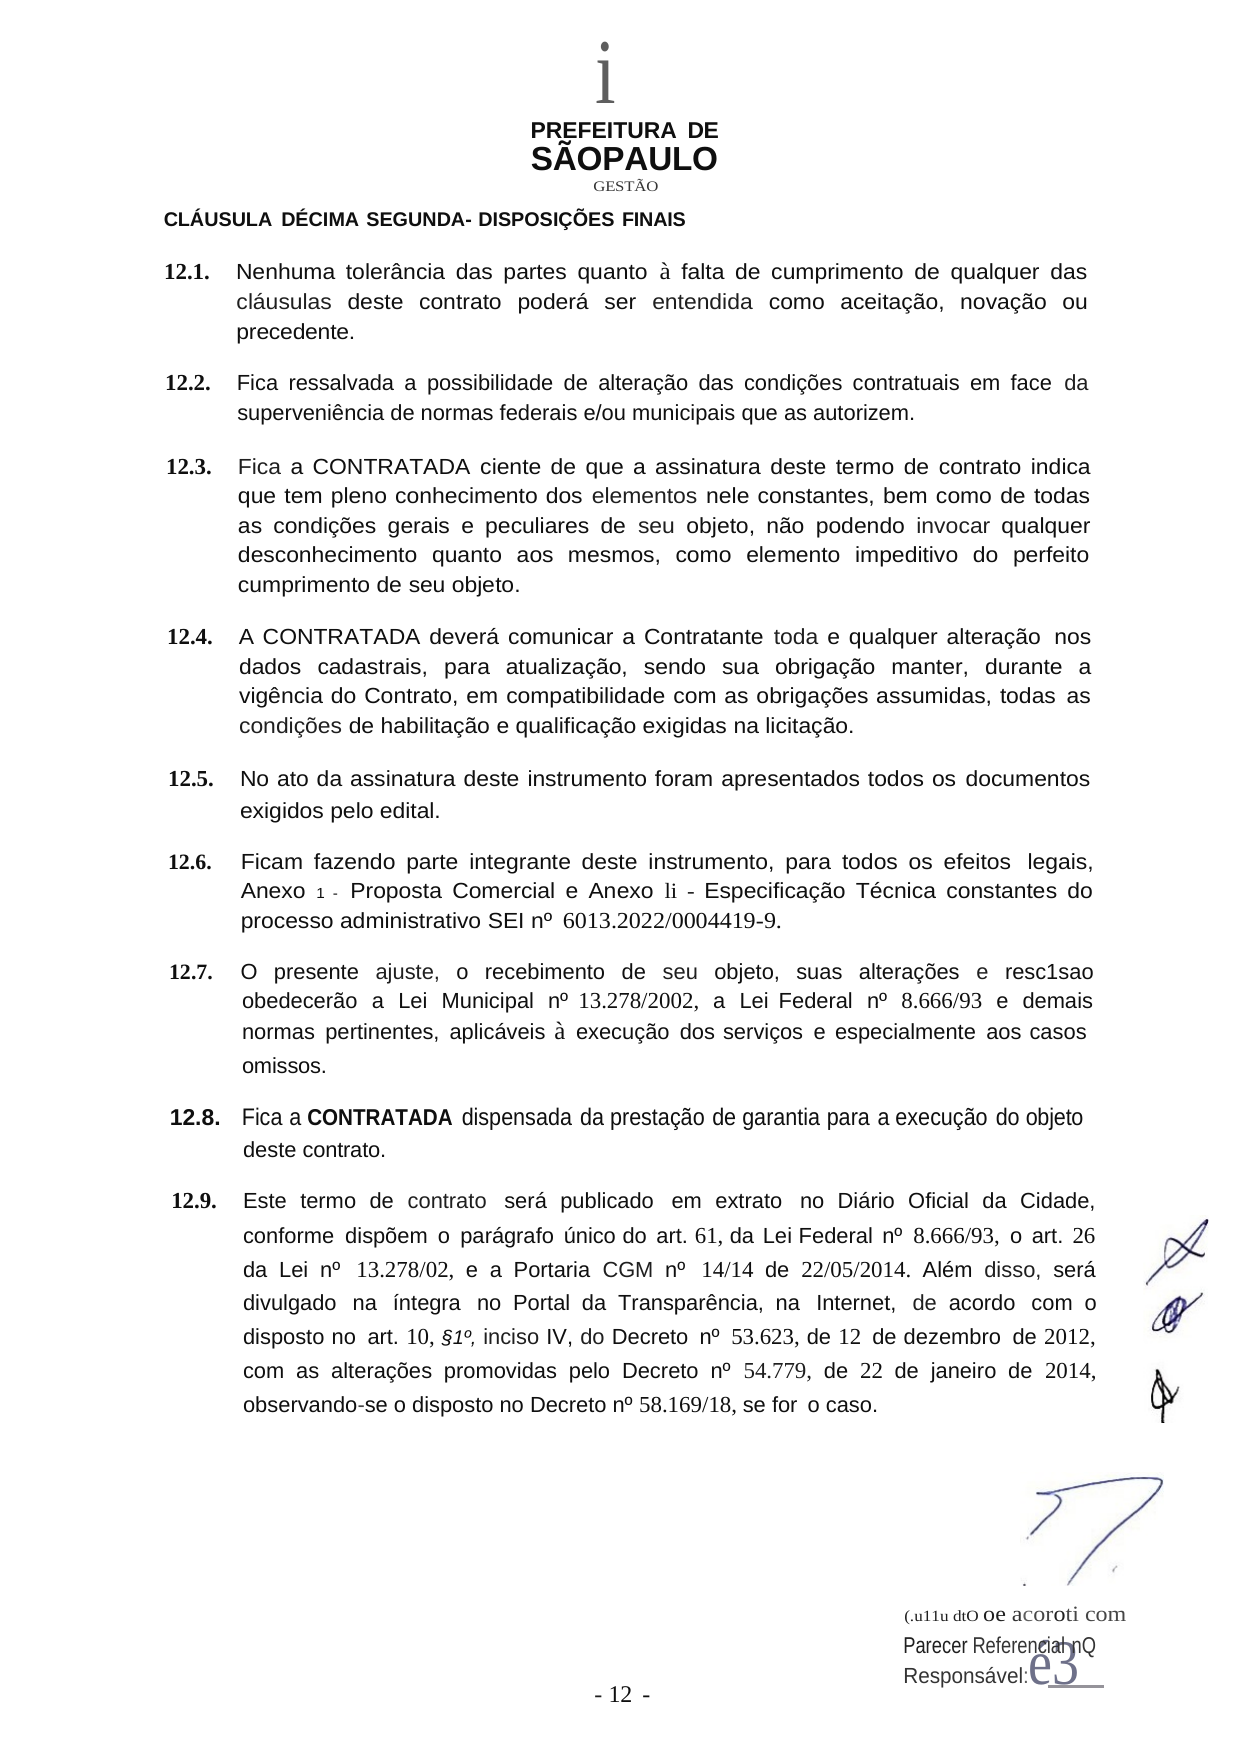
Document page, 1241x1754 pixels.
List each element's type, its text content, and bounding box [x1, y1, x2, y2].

list Ficam fazendo parte integrante deste instrumento, para todos os efeitos legais, Anexo 1 - Proposta Comercial e Anexo li - Especificação Técnica constantes do processo administrativo SEI nº 6013.2022/0004419-9. [168, 849, 1094, 933]
list Fica ressalvada a possibilidade de alteração das condições contratuais em face da superveniência de normas federais e/ou municipais que as autorizem. [165, 369, 1088, 425]
subtitle i [135, 24, 1076, 123]
text CLÁUSULA DÉCIMA SEGUNDA- DISPOSIÇÕES FINAIS [163, 208, 1240, 231]
list Nenhuma tolerância das partes quanto à falta de cumprimento de qualquer das cláusulas deste contrato poderá ser entendida como aceitação, novação ou precedente. [164, 257, 1088, 344]
text - 12 - [135, 1680, 651, 1708]
text (.u11u dtO oe acoroti com Parecer Referencial nQ Responsável: [903, 1601, 1136, 1688]
text PREFEITURA DE [469, 123, 781, 142]
list Fica a CONTRATADA ciente de que a assinatura deste termo de contrato indica que tem pleno conhecimento dos elementos nele constantes, bem como de todas as condições gerais e peculiares de seu objeto, não podendo invocar qualquer desconhecimento quanto aos mesmos, como elemento impeditivo do perfeito cumprimento de seu objeto. [166, 453, 1090, 597]
list O presente ajuste, o recebimento de seu objeto, suas alterações e resc1sao obedecerão a Lei Municipal nº 13.278/2002, a Lei Federal nº 8.666/93 e demais normas pertinentes, aplicáveis à execução dos serviços e especialmente aos casos [169, 959, 1093, 1045]
picture [1143, 1215, 1209, 1423]
list Este termo de contrato será publicado em extrato no Diário Oficial da Cidade, conforme dispõem o parágrafo único do art. 61, da Lei Federal nº 8.666/93, o art. 26 da Lei nº 13.278/02, e a Portaria CGM nº 14/14 de 22/05/2014. Além disso, será divulgado na íntegra no Portal da Transparência, na Internet, de acordo com o disposto no art. 10, §1º, inciso IV, do Decreto nº 53.623, de 12 de dezembro de 2012, com as alterações promovidas pelo Decreto nº 54.779, de 22 de janeiro de 2014, observando-se o disposto no Decreto nº 58.169/18, se for o caso. [171, 1187, 1097, 1417]
list A CONTRATADA deverá comunicar a Contratante toda e qualquer alteração nos dados cadastrais, para atualização, sendo sua obrigação manter, durante a vigência do Contrato, em compatibilidade com as obrigações assumidas, todas as condições de habilitação e qualificação exigidas na licitação. [167, 623, 1091, 738]
subtitle SÃOPAULO [468, 142, 781, 178]
list Fica a CONTRATADA dispensada da prestação de garantia para a execução do objeto [169, 1103, 1240, 1131]
text omissos. [242, 1053, 1240, 1078]
picture [1020, 1472, 1164, 1586]
text GESTÃO [471, 178, 781, 194]
text deste contrato. [243, 1137, 1240, 1162]
list No ato da assinatura deste instrumento foram apresentados todos os documentos exigidos pelo edital. [168, 765, 1090, 823]
